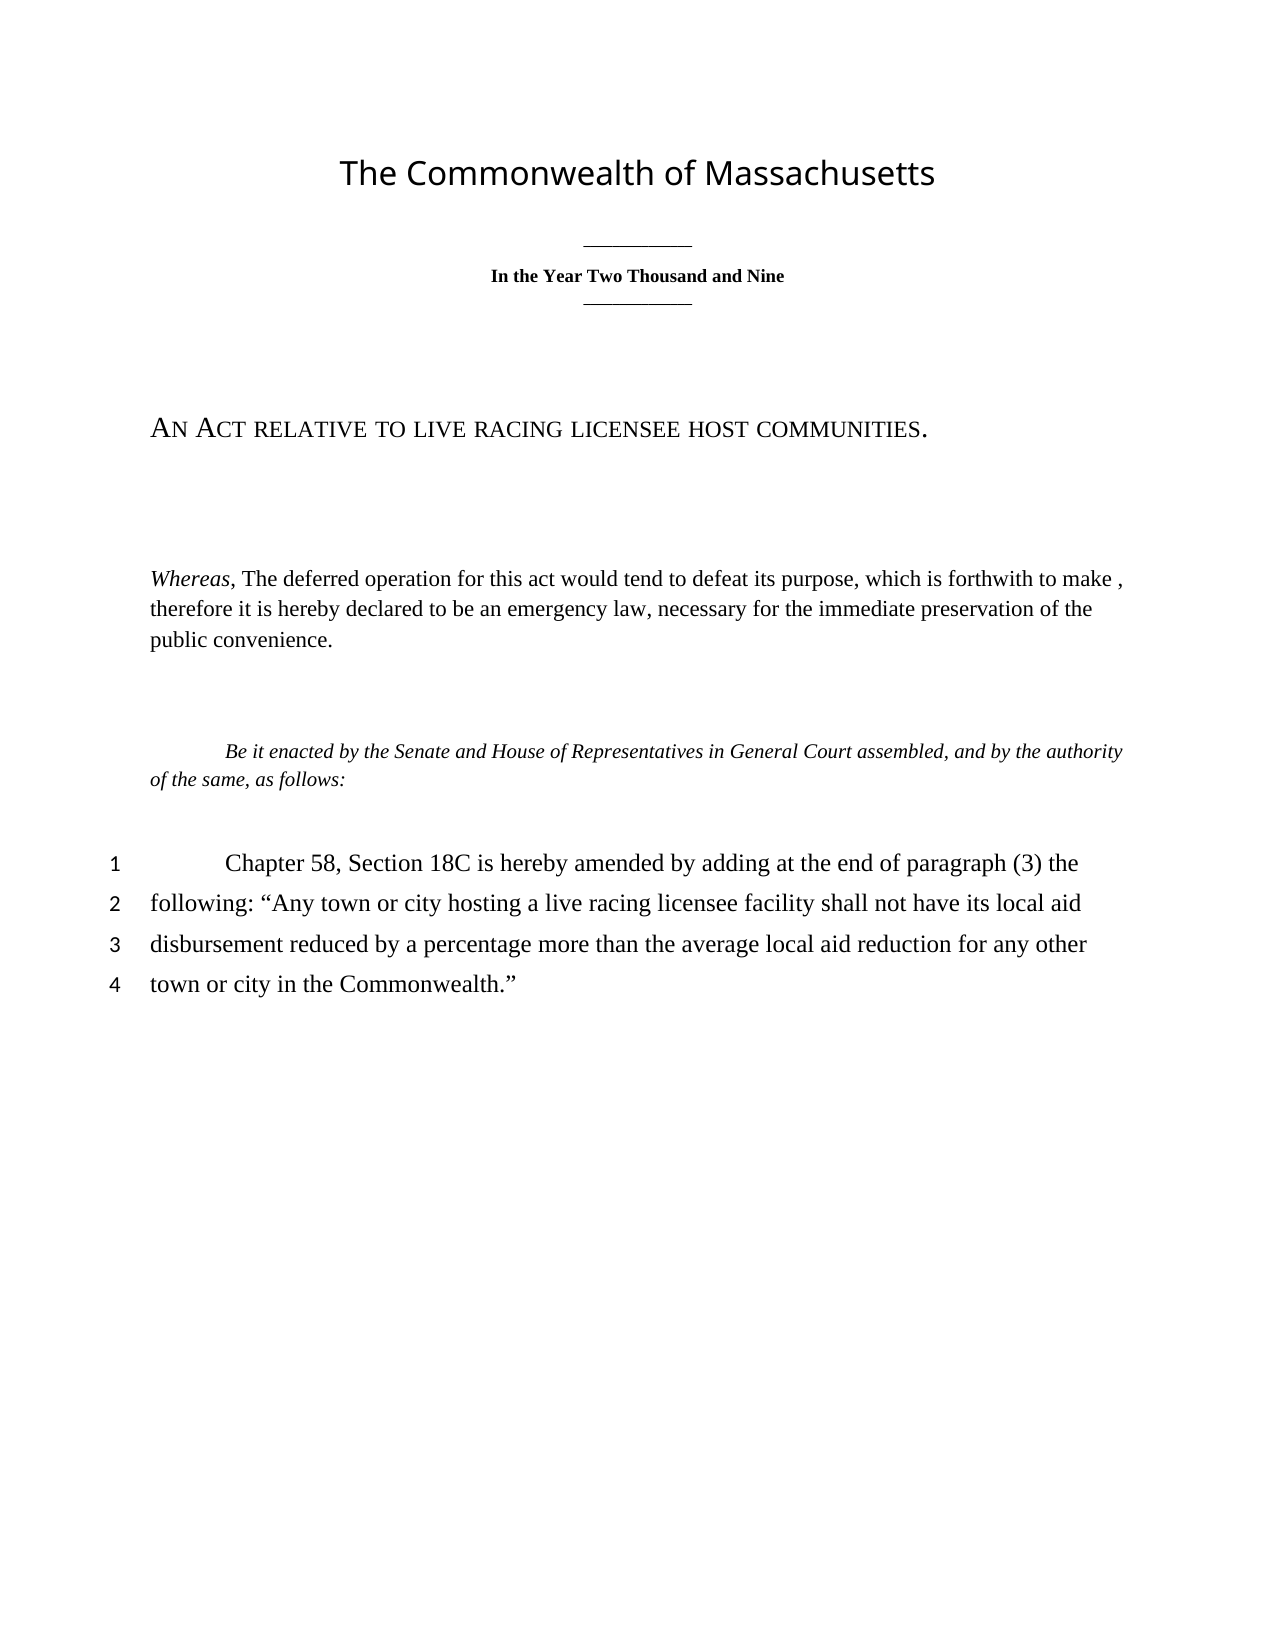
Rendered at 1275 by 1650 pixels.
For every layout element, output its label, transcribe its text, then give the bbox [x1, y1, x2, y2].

text Chapter 58, Section 18C is hereby amended by adding at the end of paragraph (3) the following: “Any town or city hosting a live racing licensee facility shall not have its local aid disbursement reduced by a percentage more than the average local aid reduction for any other town or city in the Commonwealth.” [150, 848, 1125, 998]
text An Act relative to live racing licensee host communities. [150, 410, 1125, 540]
text The Commonwealth of Massachusetts [150, 150, 1125, 228]
text In the Year Two Thousand and Nine [150, 265, 1125, 287]
text _______________ [150, 290, 1125, 319]
text Be it enacted by the Senate and House of Representatives in General Court assembled, and by the authority of the same, as follows: [150, 739, 1125, 823]
text Whereas, The deferred operation for this act would tend to defeat its purpose, which is forthwith to make , therefore it is hereby declared to be an emergency law, necessary for the immediate preservation of the public convenience. [150, 565, 1125, 714]
text _______________ [150, 232, 1125, 261]
